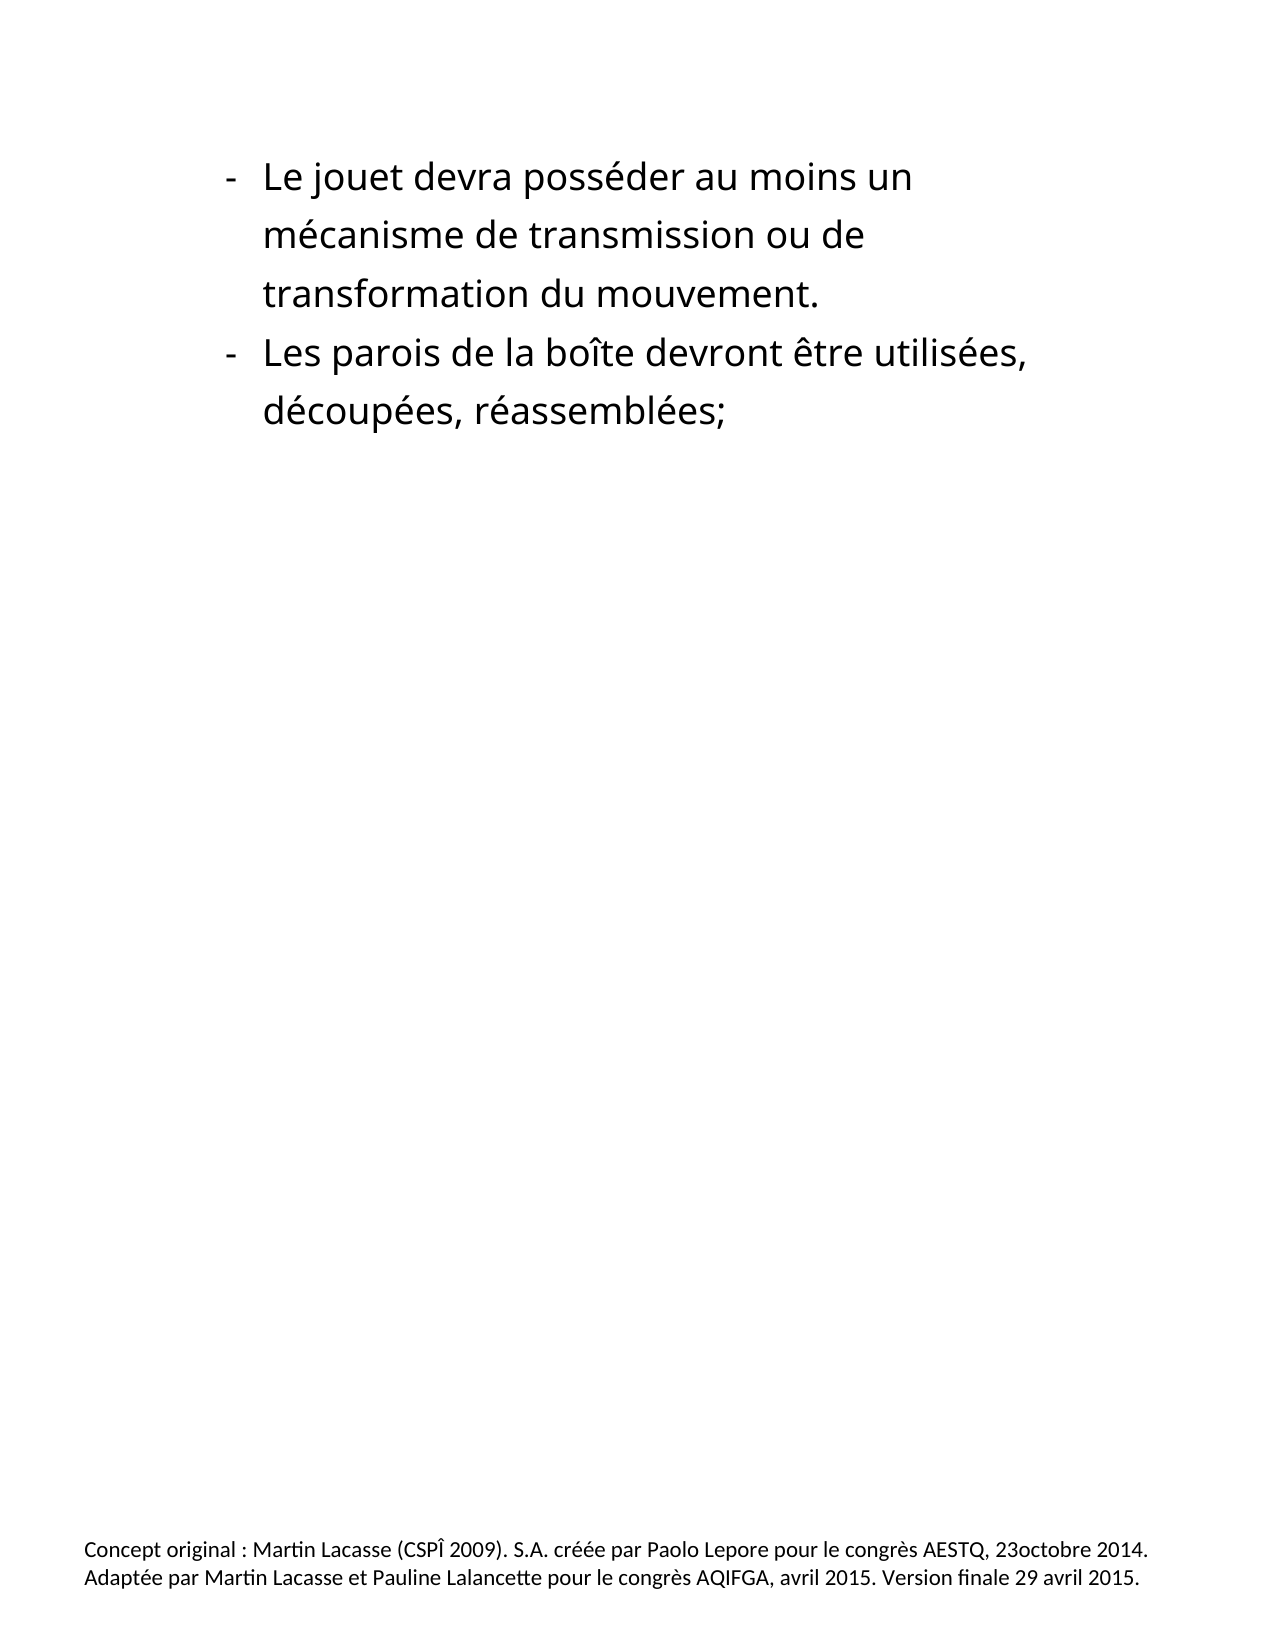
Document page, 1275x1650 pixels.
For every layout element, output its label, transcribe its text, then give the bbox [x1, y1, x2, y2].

list Le jouet devra posséder au moins un mécanisme de transmission ou de transformation du mouvement. [225, 150, 1087, 318]
list Les parois de la boîte devront être utilisées, découpées, réassemblées; [225, 326, 1087, 436]
